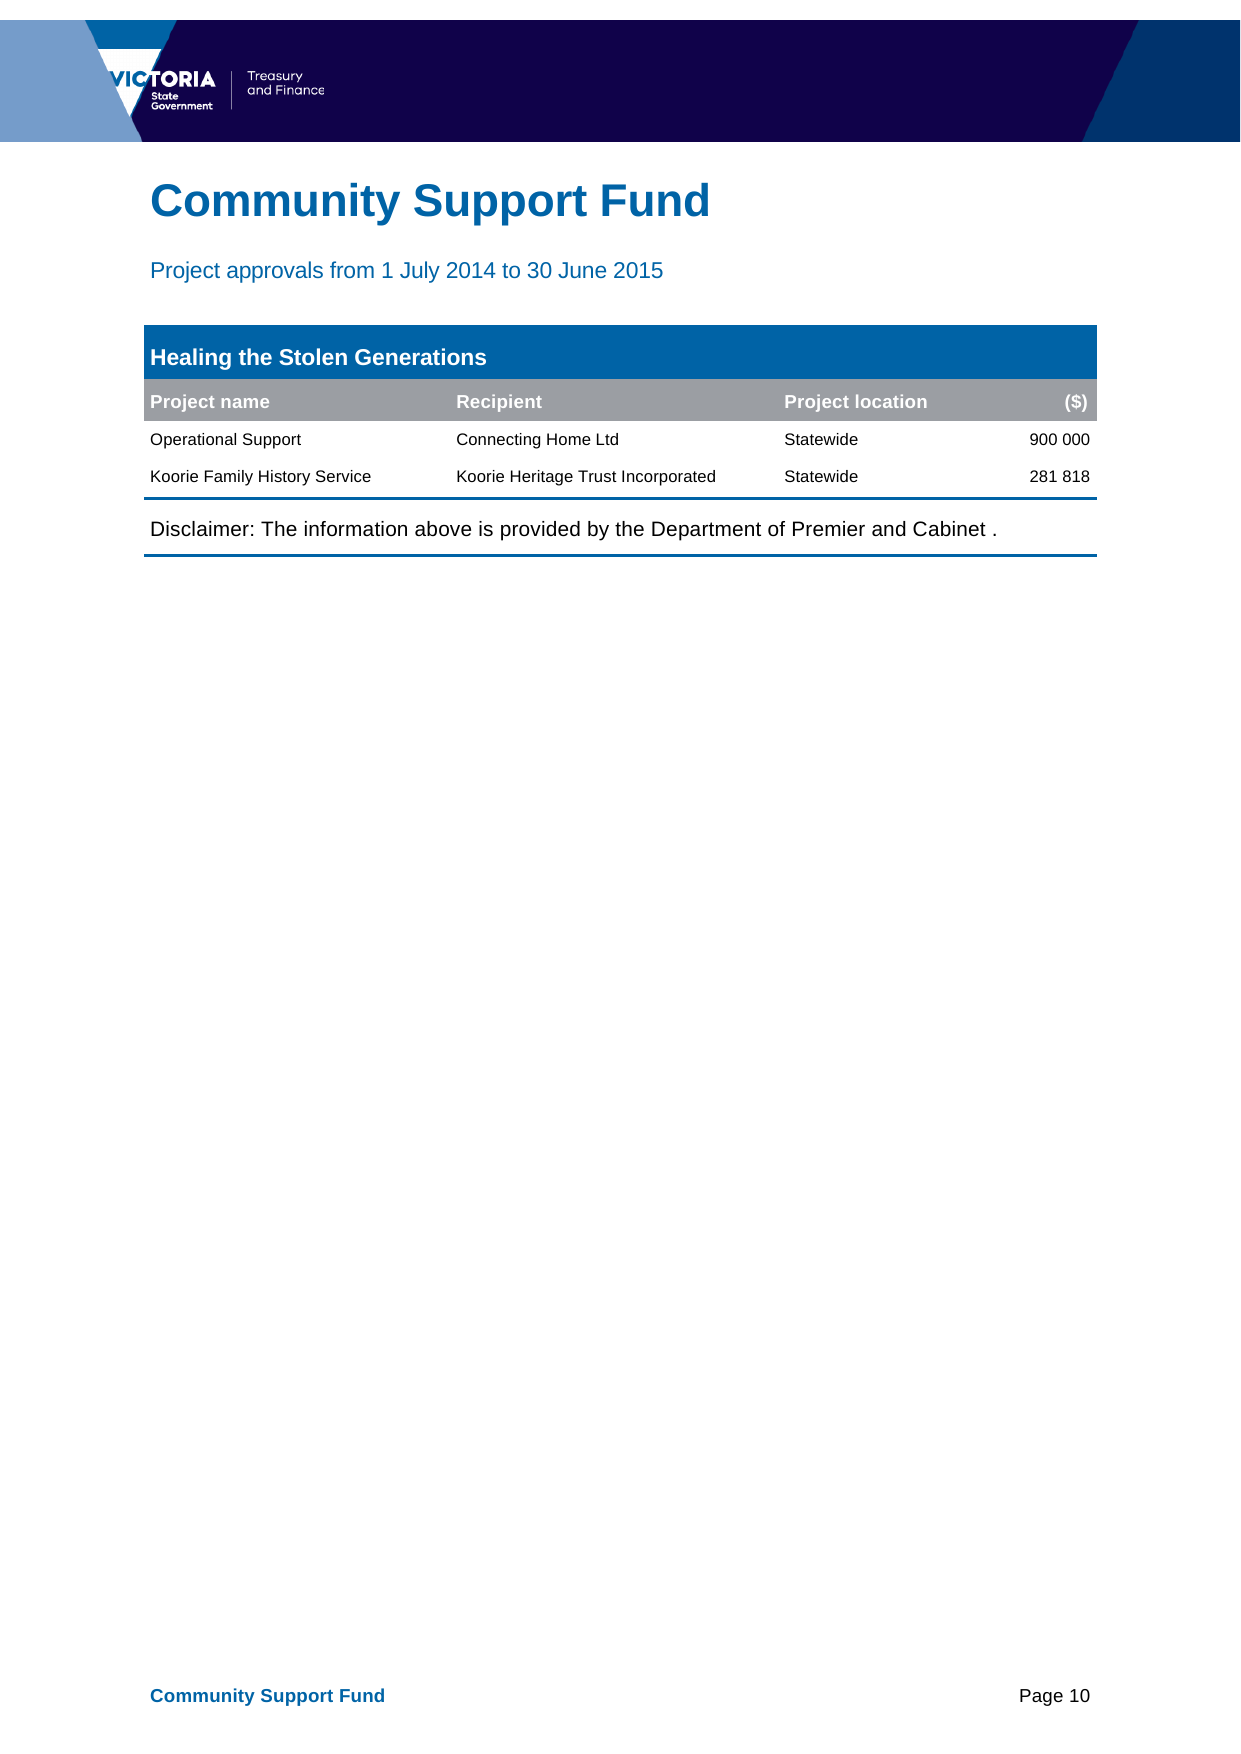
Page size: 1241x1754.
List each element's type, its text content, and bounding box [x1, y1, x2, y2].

picture [0, 20, 1241, 142]
table_header Healing the Stolen Generations [144, 325, 1097, 379]
table_cell Statewide [778, 459, 984, 497]
table_cell ($) [984, 379, 1097, 421]
table_cell Operational Support [144, 421, 450, 459]
table_cell 281 818 [984, 459, 1096, 497]
table_cell Koorie Heritage Trust Incorporated [450, 459, 778, 497]
table_cell Connecting Home Ltd [450, 421, 778, 459]
table_cell Koorie Family History Service [144, 459, 450, 497]
table_cell 900 000 [984, 421, 1096, 459]
table_cell Project location [778, 379, 984, 421]
table_cell Project name [144, 379, 450, 421]
table_cell Recipient [450, 379, 778, 421]
table_cell Statewide [778, 421, 984, 459]
table_cell Disclaimer: The information above is provided by the Department of Premier and Cabinet . [144, 500, 1097, 553]
